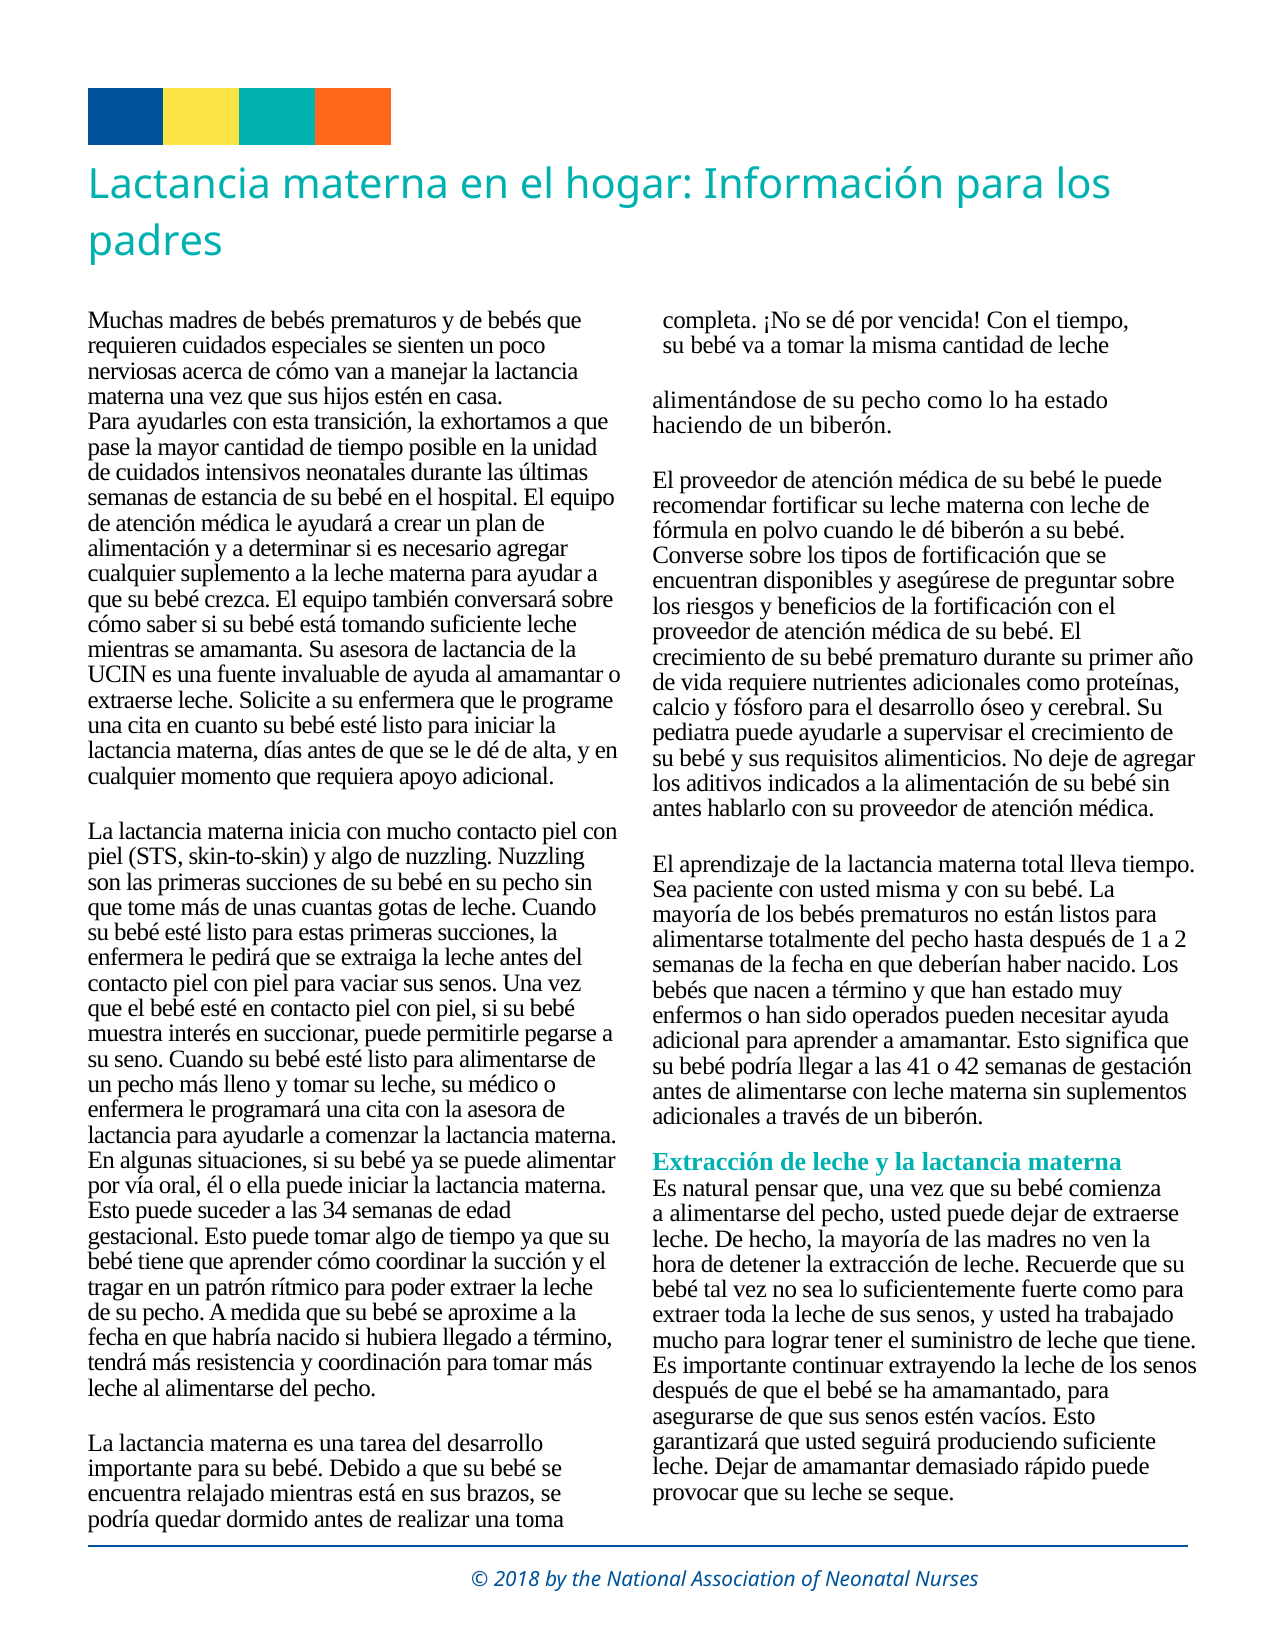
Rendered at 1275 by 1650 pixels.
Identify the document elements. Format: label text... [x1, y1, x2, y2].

text La lactancia materna es una tarea del desarrollo importante para su bebé. Debido a que su bebé se encuentra relajado mientras está en sus brazos, se podría quedar dormido antes de realizar una toma completa. ¡No se dé por vencida! Con el tiempo, su bebé va a tomar la misma cantidad de leche [87, 1431, 614, 1533]
table_header [239, 88, 315, 145]
table_header [315, 88, 391, 145]
table_header [163, 88, 239, 145]
subtitle Extracción de leche y la lactancia materna [652, 1145, 1198, 1177]
text alimentándose de su pecho como lo ha estado haciendo de un biberón. [652, 388, 1196, 438]
text El aprendizaje de la lactancia materna total lleva tiempo. Sea paciente con usted misma y con su bebé. La mayoría de los bebés prematuros no están listos para alimentarse totalmente del pecho hasta después de 1 a 2 semanas de la fecha en que deberían haber nacido. Los bebés que nacen a término y que han estado muy enfermos o han sido operados pueden necesitar ayuda adicional para aprender a amamantar. Esto significa que su bebé podría llegar a las 41 o 42 semanas de gestación antes de alimentarse con leche materna sin suplementos adicionales a través de un biberón. [652, 852, 1198, 1130]
text Muchas madres de bebés prematuros y de bebés que requieren cuidados especiales se sienten un poco nerviosas acerca de cómo van a manejar la lactancia materna una vez que sus hijos estén en casa. Para ayudarles con esta transición, la exhortamos a que pase la mayor cantidad de tiempo posible en la unidad de cuidados intensivos neonatales durante las últimas semanas de estancia de su bebé en el hospital. El equipo de atención médica le ayudará a crear un plan de alimentación y a determinar si es necesario agregar cualquier suplemento a la leche materna para ayudar a que su bebé crezca. El equipo también conversará sobre cómo saber si su bebé está tomando suficiente leche mientras se amamanta. Su asesora de lactancia de la UCIN es una fuente invaluable de ayuda al amamantar o extraerse leche. Solicite a su enfermera que le programe una cita en cuanto su bebé esté listo para iniciar la lactancia materna, días antes de que se le dé de alta, y en cualquier momento que requiera apoyo adicional. [87, 309, 623, 789]
text La lactancia materna inicia con mucho contacto piel con piel (STS, skin-to-skin) y algo de nuzzling. Nuzzling son las primeras succiones de su bebé en su pecho sin que tome más de unas cuantas gotas de leche. Cuando su bebé esté listo para estas primeras succiones, la enfermera le pedirá que se extraiga la leche antes del contacto piel con piel para vaciar sus senos. Una vez que el bebé esté en contacto piel con piel, si su bebé muestra interés en succionar, puede permitirle pegarse a su seno. Cuando su bebé esté listo para alimentarse de un pecho más lleno y tomar su leche, su médico o enfermera le programará una cita con la asesora de lactancia para ayudarle a comenzar la lactancia materna. En algunas situaciones, si su bebé ya se puede alimentar por vía oral, él o ella puede iniciar la lactancia materna. Esto puede suceder a las 34 semanas de edad gestacional. Esto puede tomar algo de tiempo ya que su bebé tiene que aprender cómo coordinar la succión y el tragar en un patrón rítmico para poder extraer la leche de su pecho. A medida que su bebé se aproxime a la fecha en que habría nacido si hubiera llegado a término, tendrá más resistencia y coordinación para tomar más leche al alimentarse del pecho. [87, 819, 618, 1402]
text La lactancia materna es una tarea del desarrollo importante para su bebé. Debido a que su bebé se encuentra relajado mientras está en sus brazos, se podría quedar dormido antes de realizar una toma completa. ¡No se dé por vencida! Con el tiempo, su bebé va a tomar la misma cantidad de leche [662, 309, 1196, 359]
table_header [88, 88, 163, 145]
text Es natural pensar que, una vez que su bebé comienza a alimentarse del pecho, usted puede dejar de extraerse leche. De hecho, la mayoría de las madres no ven la hora de detener la extracción de leche. Recuerde que su bebé tal vez no sea lo suficientemente fuerte como para extraer toda la leche de sus senos, y usted ha trabajado mucho para lograr tener el suministro de leche que tiene. Es importante continuar extrayendo la leche de los senos después de que el bebé se ha amamantado, para asegurarse de que sus senos estén vacíos. Esto garantizará que usted seguirá produciendo suficiente leche. Dejar de amamantar demasiado rápido puede provocar que su leche se seque. [652, 1177, 1198, 1506]
subtitle Lactancia materna en el hogar: Información para los padres [87, 154, 1198, 268]
text El proveedor de atención médica de su bebé le puede recomendar fortificar su leche materna con leche de fórmula en polvo cuando le dé biberón a su bebé. Converse sobre los tipos de fortificación que se encuentran disponibles y asegúrese de preguntar sobre los riesgos y beneficios de la fortificación con el proveedor de atención médica de su bebé. El crecimiento de su bebé prematuro durante su primer año de vida requiere nutrientes adicionales como proteínas, calcio y fósforo para el desarrollo óseo y cerebral. Su pediatra puede ayudarle a supervisar el crecimiento de su bebé y sus requisitos alimenticios. No deje de agregar los aditivos indicados a la alimentación de su bebé sin antes hablarlo con su proveedor de atención médica. [652, 468, 1198, 822]
